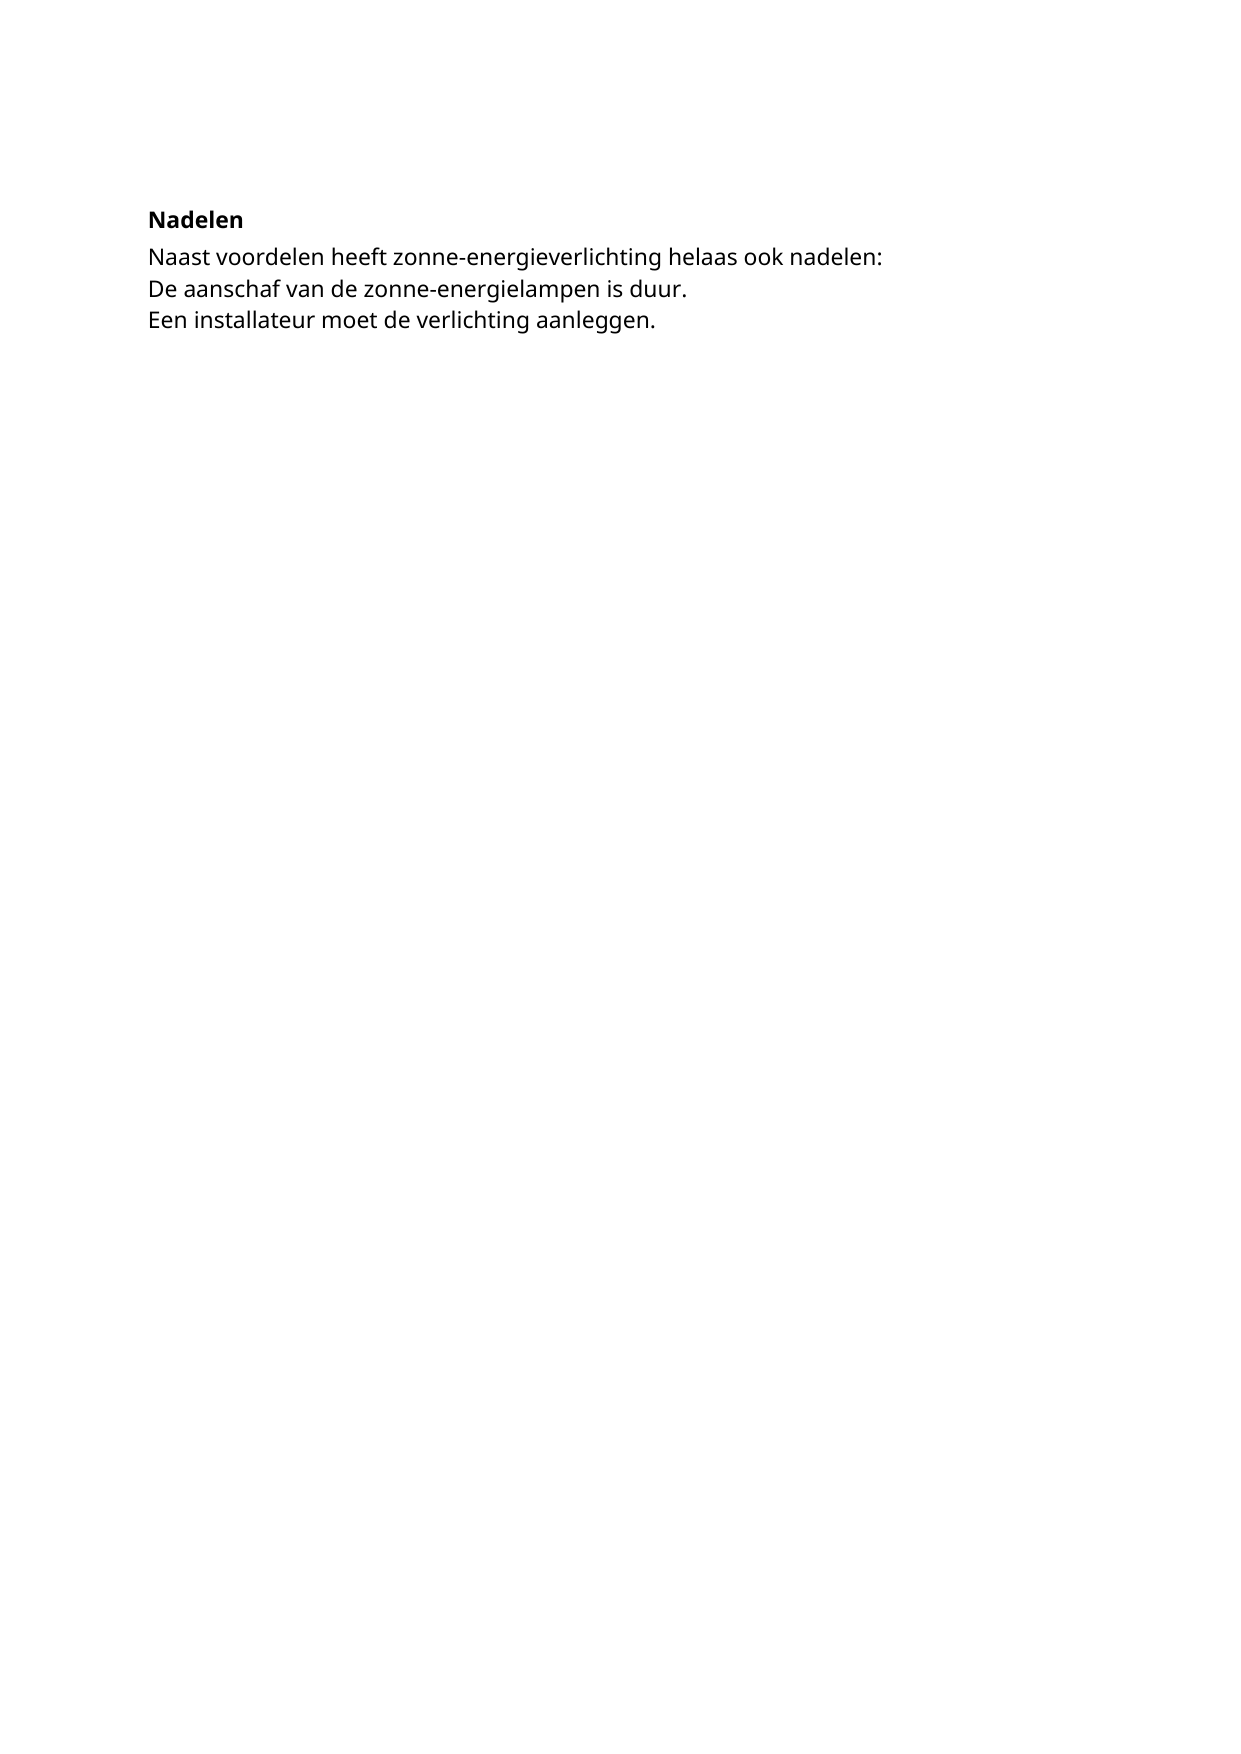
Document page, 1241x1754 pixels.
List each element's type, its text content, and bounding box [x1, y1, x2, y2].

text Naast voordelen heeft zonne-energieverlichting helaas ook nadelen: [148, 241, 1093, 273]
list Een installateur moet de verlichting aanleggen. [148, 304, 1093, 335]
list De aanschaf van de zonne-energielampen is duur. [148, 273, 1093, 304]
subtitle Nadelen [148, 204, 1093, 235]
